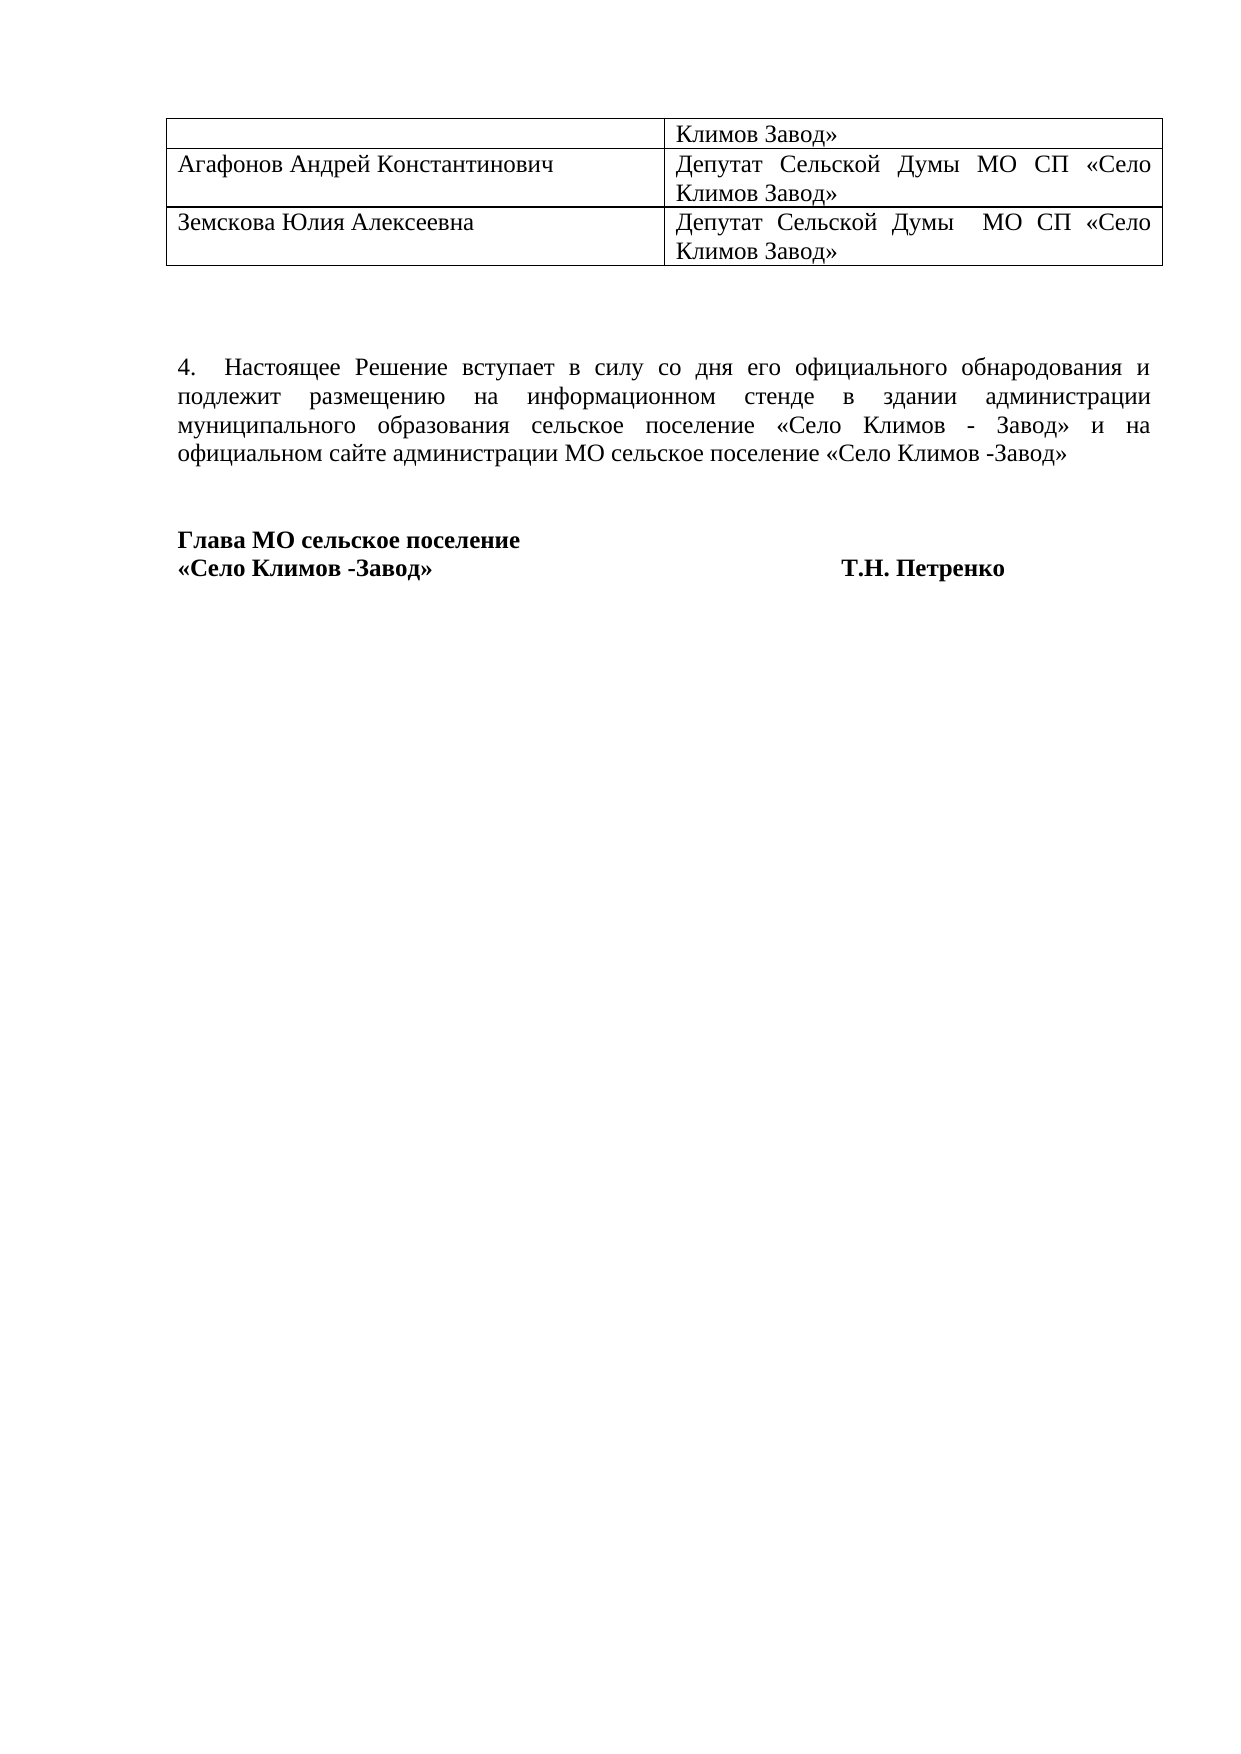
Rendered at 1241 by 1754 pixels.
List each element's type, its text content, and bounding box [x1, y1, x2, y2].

table_cell Депутат Сельской Думы МО СП «Село Климов Завод» [665, 149, 1162, 206]
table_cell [167, 119, 664, 148]
text Глава МО сельское поселение [177, 525, 1152, 553]
text 4. Настоящее Решение вступает в силу со дня его официального обнародования и подлежит размещению на информационном стенде в здании администрации муниципального образования сельское поселение «Село Климов - Завод» и на официальном сайте администрации МО сельское поселение «Село Климов -Завод» [177, 352, 1152, 467]
table_cell Депутат Сельской Думы МО СП «Село Климов Завод» [665, 208, 1162, 265]
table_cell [665, 119, 1162, 148]
text «Село Климов -Завод» Т.Н. Петренко [177, 553, 1152, 582]
table_cell Земскова Юлия Алексеевна [167, 208, 664, 265]
table_cell Агафонов Андрей Константинович [167, 149, 664, 206]
